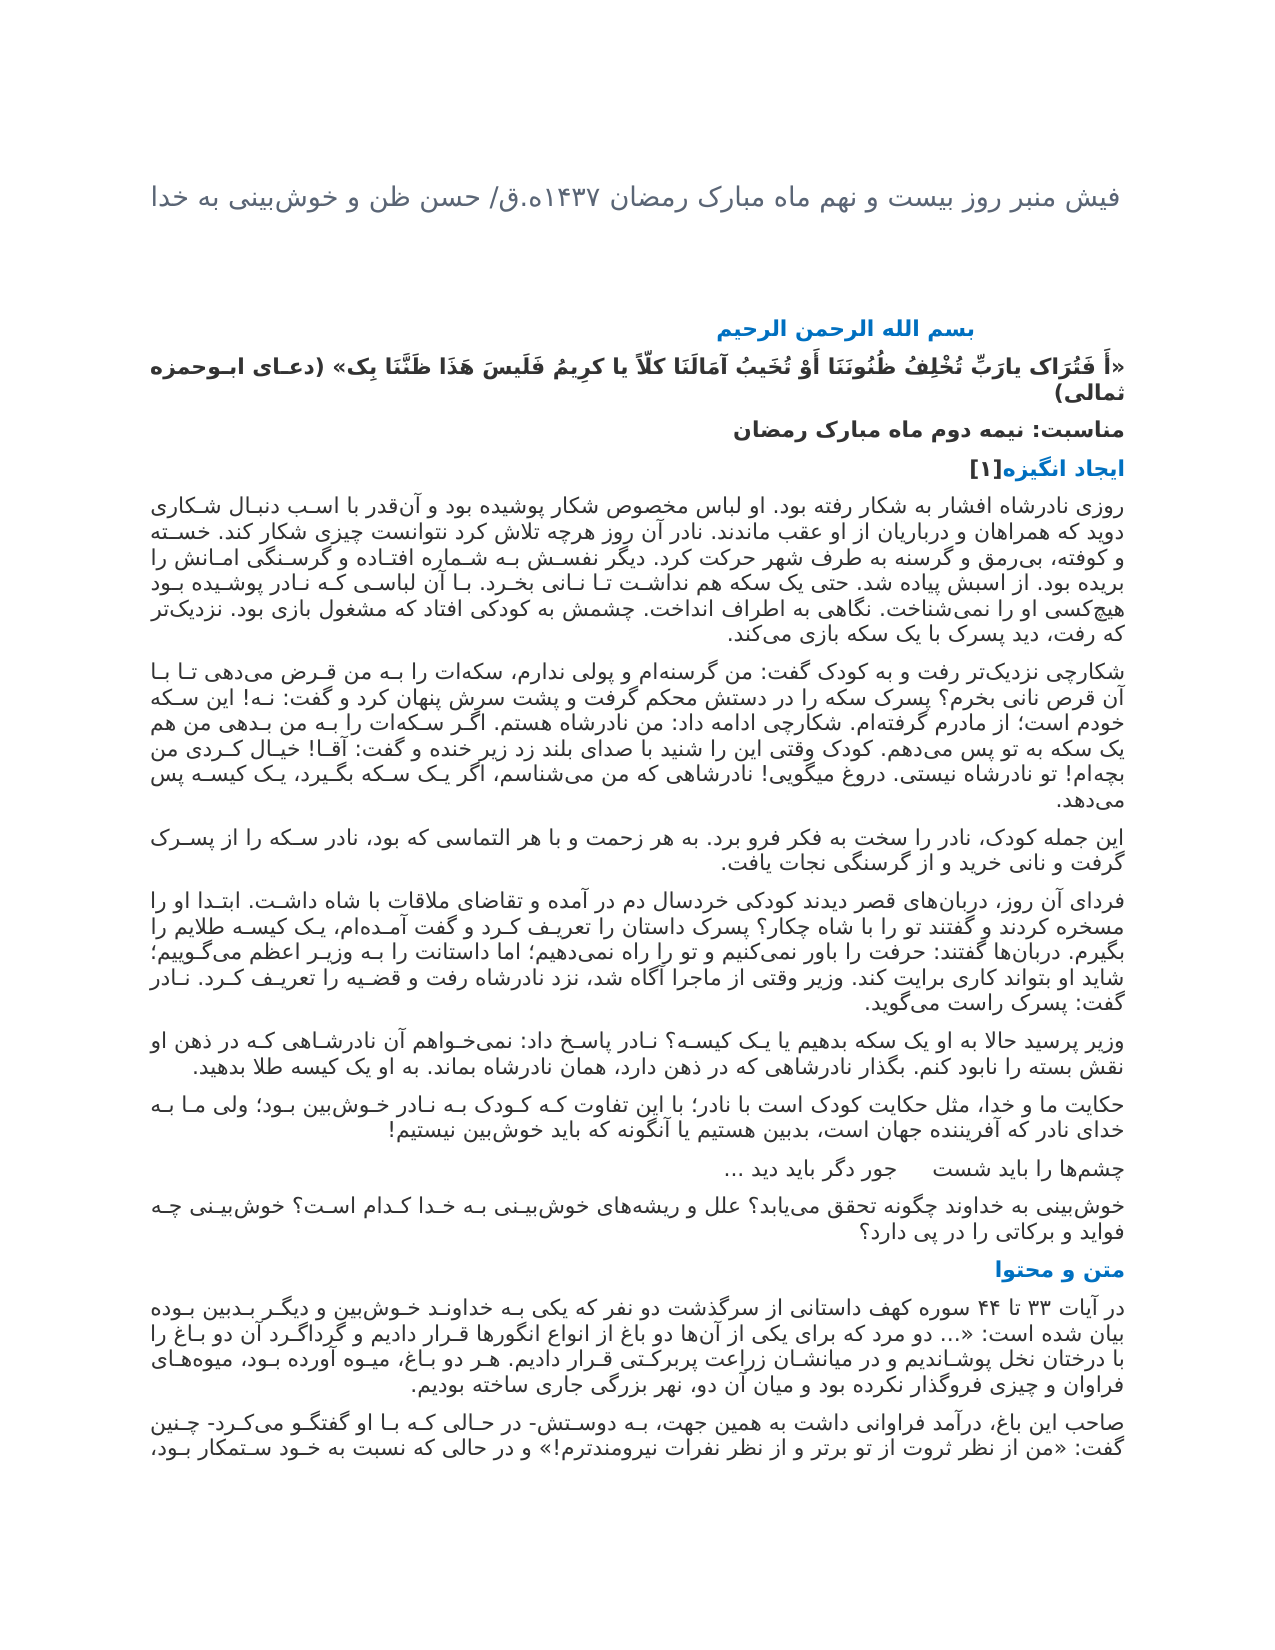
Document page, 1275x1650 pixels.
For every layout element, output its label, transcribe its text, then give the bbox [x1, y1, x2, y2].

text شکارچی نزدیک‌تر رفت و به کودک گفت: من گرسنه‌ام و پولی ندارم، سکه‌ات را به من قرض می‌دهی تا با آن قرص نانی بخرم؟ پسرک سکه را در دستش محکم گرفت و پشت سرش پنهان کرد و گفت: نه! این سکه خودم است؛ از مادرم گرفته‌ام. شکارچی ادامه داد: من نادرشاه هستم. اگر سکه‌ات را به من بدهی من هم یک سکه به تو پس می‌دهم. کودک وقتی این را شنید با صدای بلند زد زیر خنده و گفت: آقا! خیال کردی من بچه‌ام! تو نادرشاه نیستی. دروغ میگویی! نادرشاهی که من می‌شناسم، اگر یک سکه بگیرد، یک کیسه پس می‌دهد. [150, 659, 1125, 812]
text این جمله کودک، نادر را سخت به فکر فرو برد. به هر زحمت و با هر التماسی که بود، نادر سکه را از پسرک گرفت و نانی خرید و از گرسنگی نجات یافت. [150, 825, 1125, 876]
text ایجاد انگیزه[۱] [150, 456, 1125, 481]
text چشم‌ها را باید شست جور دگر باید دید ... [150, 1156, 1125, 1181]
text روزی نادرشاه افشار به شکار رفته بود. او لباس مخصوص شکار پوشیده بود و آن‌قدر با اسب دنبال شکاری دوید که همراهان و درباریان از او عقب ماندند. نادر آن روز هرچه تلاش کرد نتوانست چیزی شکار کند. خسته و کوفته، بی‌رمق و گرسنه به طرف شهر حرکت کرد. دیگر نفسش به شماره افتاده و گرسنگی امانش را بریده بود. از اسبش پیاده شد. حتی یک سکه هم نداشت تا نانی بخرد. با آن لباسی که نادر پوشیده بود هیچ‌کسی او را نمی‌شناخت. نگاهی به اطراف انداخت. چشمش به کودکی افتاد که مشغول بازی بود. نزدیک‌تر که رفت، دید پسرک با یک سکه بازی می‌کند. [150, 494, 1125, 647]
text خوش‌بینی به خداوند چگونه تحقق می‌یابد؟ علل و ریشه‌های خوش‌بینی به خدا کدام است؟ خوش‌بینی چه فواید و برکاتی را در پی دارد؟ [150, 1194, 1125, 1245]
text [150, 1410, 1125, 1461]
text وزیر پرسید حالا به او یک سکه بدهیم یا یک کیسه؟ نادر پاسخ داد: نمی‌خواهم آن نادرشاهی که در ذهن او نقش بسته را نابود کنم. بگذار نادرشاهی که در ذهن دارد، همان نادرشاه بماند. به او یک کیسه طلا بدهید. [150, 1028, 1125, 1079]
text فردای آن روز، دربان‌های قصر دیدند کودکی خردسال دم در آمده و تقاضای ملاقات با شاه داشت. ابتدا او را مسخره کردند و گفتند تو را با شاه چکار؟ پسرک داستان را تعریف کرد و گفت آمده‌ام، یک کیسه طلایم را بگیرم. دربان‌ها گفتند: حرفت را باور نمی‌کنیم و تو را راه نمی‌دهیم؛ اما داستانت را به وزیر اعظم می‌گوییم؛ شاید او بتواند کاری برایت کند. وزیر وقتی از ماجرا آگاه شد، نزد نادرشاه رفت و قضیه را تعریف کرد. نادر گفت: پسرک راست می‌گوید. [150, 888, 1125, 1016]
text حکایت ما و خدا، مثل حکایت کودک است با نادر؛ با این تفاوت که کودک به نادر خوش‌بین بود؛ ولی ما به خدای نادر که آفریننده جهان است، بدبین هستیم یا آنگونه که باید خوش‌بین نیستیم! [150, 1092, 1125, 1143]
text فیش منبر روز بیست و نهم ماه مبارک رمضان ۱۴۳۷ه.ق/ حسن ظن و خوش‌بینی به خدا [150, 181, 1125, 213]
text «أَ فَتُرَاک یارَبِّ تُخْلِفُ ظُنُونَنَا أَوْ تُخَیبُ آمَالَنَا کلّاً یا کرِیمُ فَلَیسَ هَذَا ظَنَّنَا بِک» (دعای ابوحمزه ثمالی) [150, 354, 1125, 405]
text مناسبت: نیمه دوم ماه مبارک رمضان [150, 418, 1125, 443]
text بسم الله الرحمن الرحیم [150, 288, 1125, 342]
text متن و محتوا [150, 1257, 1125, 1283]
text در آیات ۳۳ تا ۴۴ سوره کهف داستانی از سرگذشت دو نفر که یکی به خداوند خوش‌بین و دیگر بدبین بوده بیان شده است: «... دو مرد که برای یکی از آن‌ها دو باغ از انواع انگورها قرار دادیم و گرداگرد آن دو باغ را با درختان نخل پوشاندیم و در میانشان زراعت پربرکتی قرار دادیم. هر دو باغ، میوه آورده بود، میوه‌های فراوان و چیزی فروگذار نکرده بود و میان آن دو، نهر بزرگی جاری ساخته بودیم. [150, 1295, 1125, 1397]
